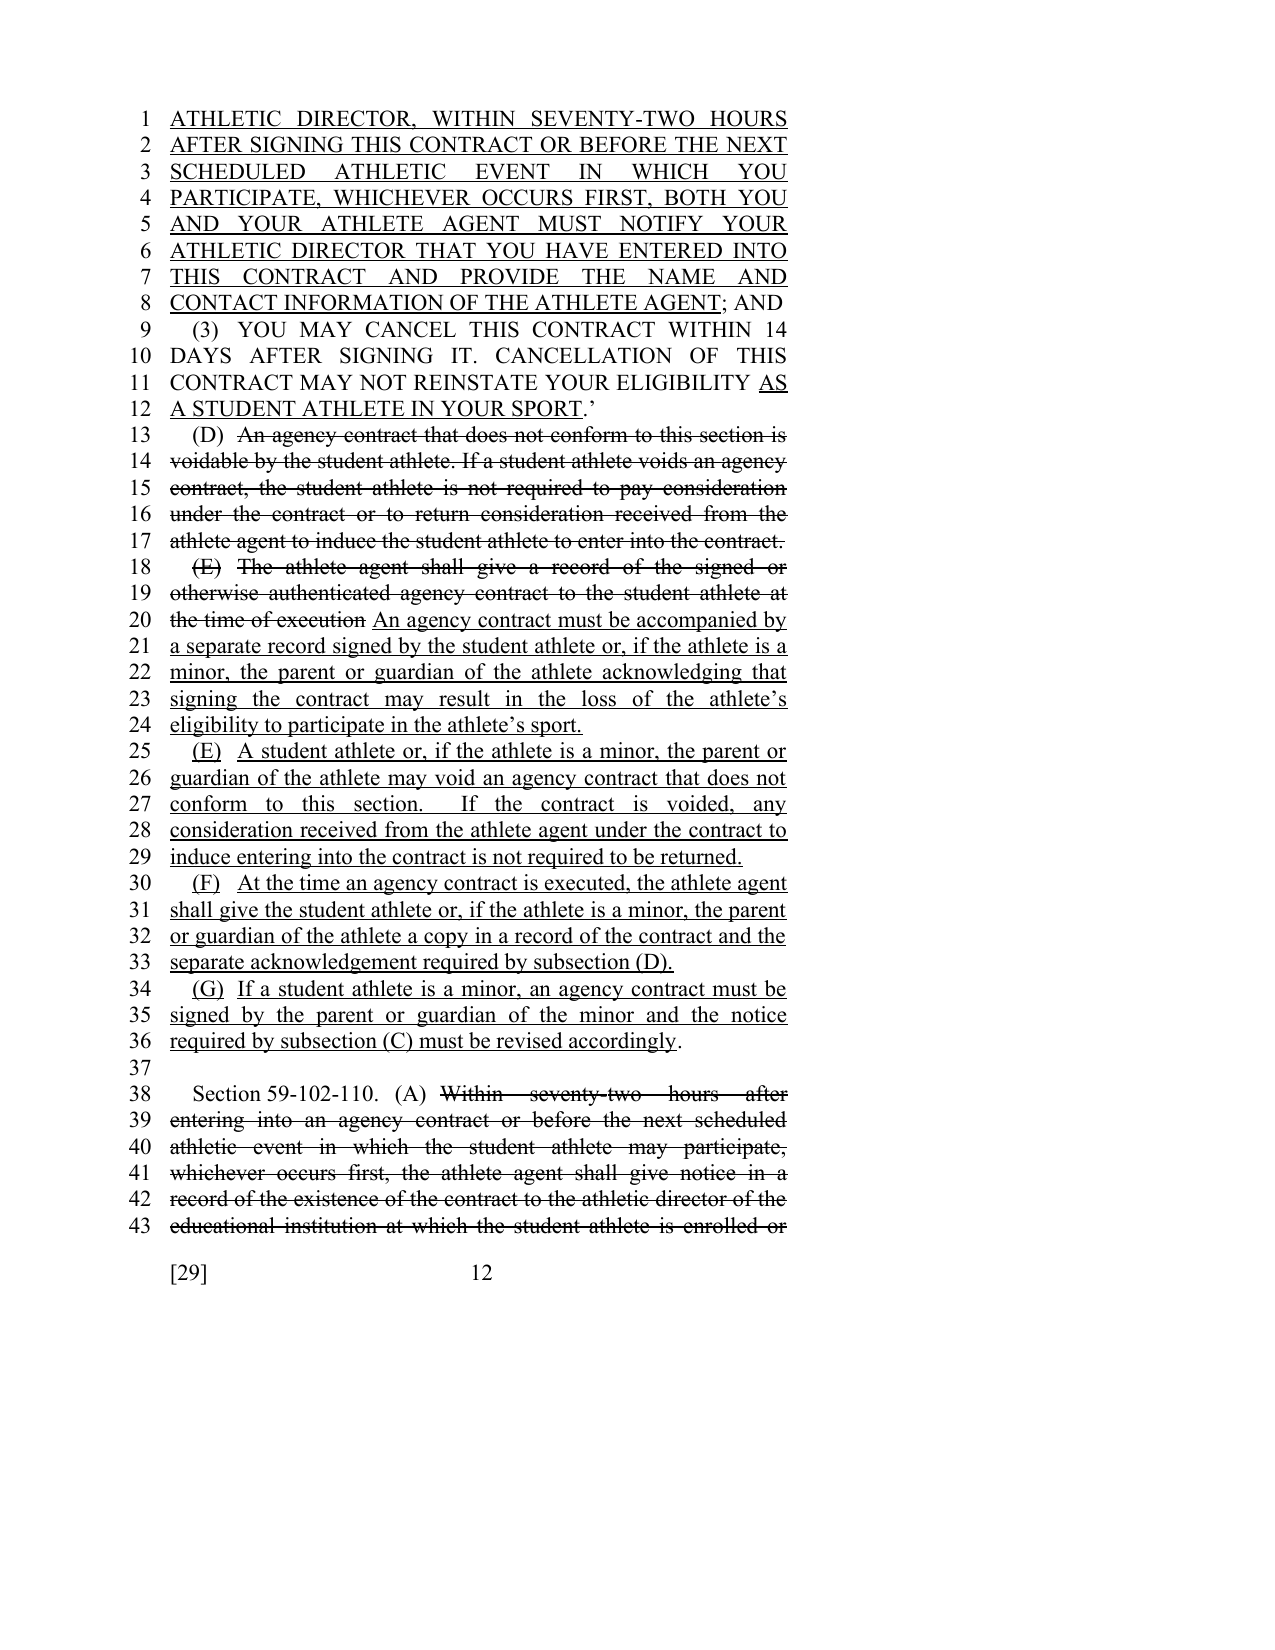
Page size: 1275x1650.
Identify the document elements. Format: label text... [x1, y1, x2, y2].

text (G) If a student athlete is a minor, an agency contract must be signed by the parent or guardian of the minor and the notice required by subsection (C) must be revised accordingly. [169, 975, 787, 1024]
text (F) At the time an agency contract is executed, the athlete agent shall give the student athlete or, if the athlete is a minor, the parent or guardian of the athlete a copy in a record of the contract and the separate acknowledgement required by subsection (D). [169, 920, 787, 975]
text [169, 1201, 787, 1226]
text (E) A student athlete or, if the athlete is a minor, the parent or guardian of the athlete may void an agency contract that does not conform to this section. If the contract is voided, any consideration received from the athlete agent under the contract to induce entering into the contract is not required to be returned. [169, 737, 787, 787]
text (G) If a student athlete is a minor, an agency contract must be signed by the parent or guardian of the minor and the notice required by subsection (C) must be revised accordingly. [169, 1025, 787, 1054]
text (D) An agency contract that does not conform to this section is voidable by the student athlete. If a student athlete voids an agency contract, the student athlete is not required to pay consideration under the contract or to return consideration received from the athlete agent to induce the student athlete to enter into the contract. [169, 516, 787, 553]
text (D) An agency contract that does not conform to this section is voidable by the student athlete. If a student athlete voids an agency contract, the student athlete is not required to pay consideration under the contract or to return consideration received from the athlete agent to induce the student athlete to enter into the contract. [169, 421, 787, 462]
text (3) YOU MAY CANCEL THIS CONTRACT WITHIN 14 DAYS AFTER SIGNING IT. CANCELLATION OF THIS CONTRACT MAY NOT REINSTATE YOUR ELIGIBILITY AS A STUDENT ATHLETE IN YOUR SPORT.’ [169, 316, 787, 421]
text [169, 129, 787, 154]
text (F) At the time an agency contract is executed, the athlete agent shall give the student athlete or, if the athlete is a minor, the parent or guardian of the athlete a copy in a record of the contract and the separate acknowledgement required by subsection (D). [169, 869, 787, 919]
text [169, 105, 787, 128]
text (E) The athlete agent shall give a record of the signed or otherwise authenticated agency contract to the student athlete at the time of execution An agency contract must be accompanied by a separate record signed by the student athlete or, if the athlete is a minor, the parent or guardian of the athlete acknowledging that signing the contract may result in the loss of the athlete’s eligibility to participate in the athlete’s sport. [169, 595, 787, 655]
